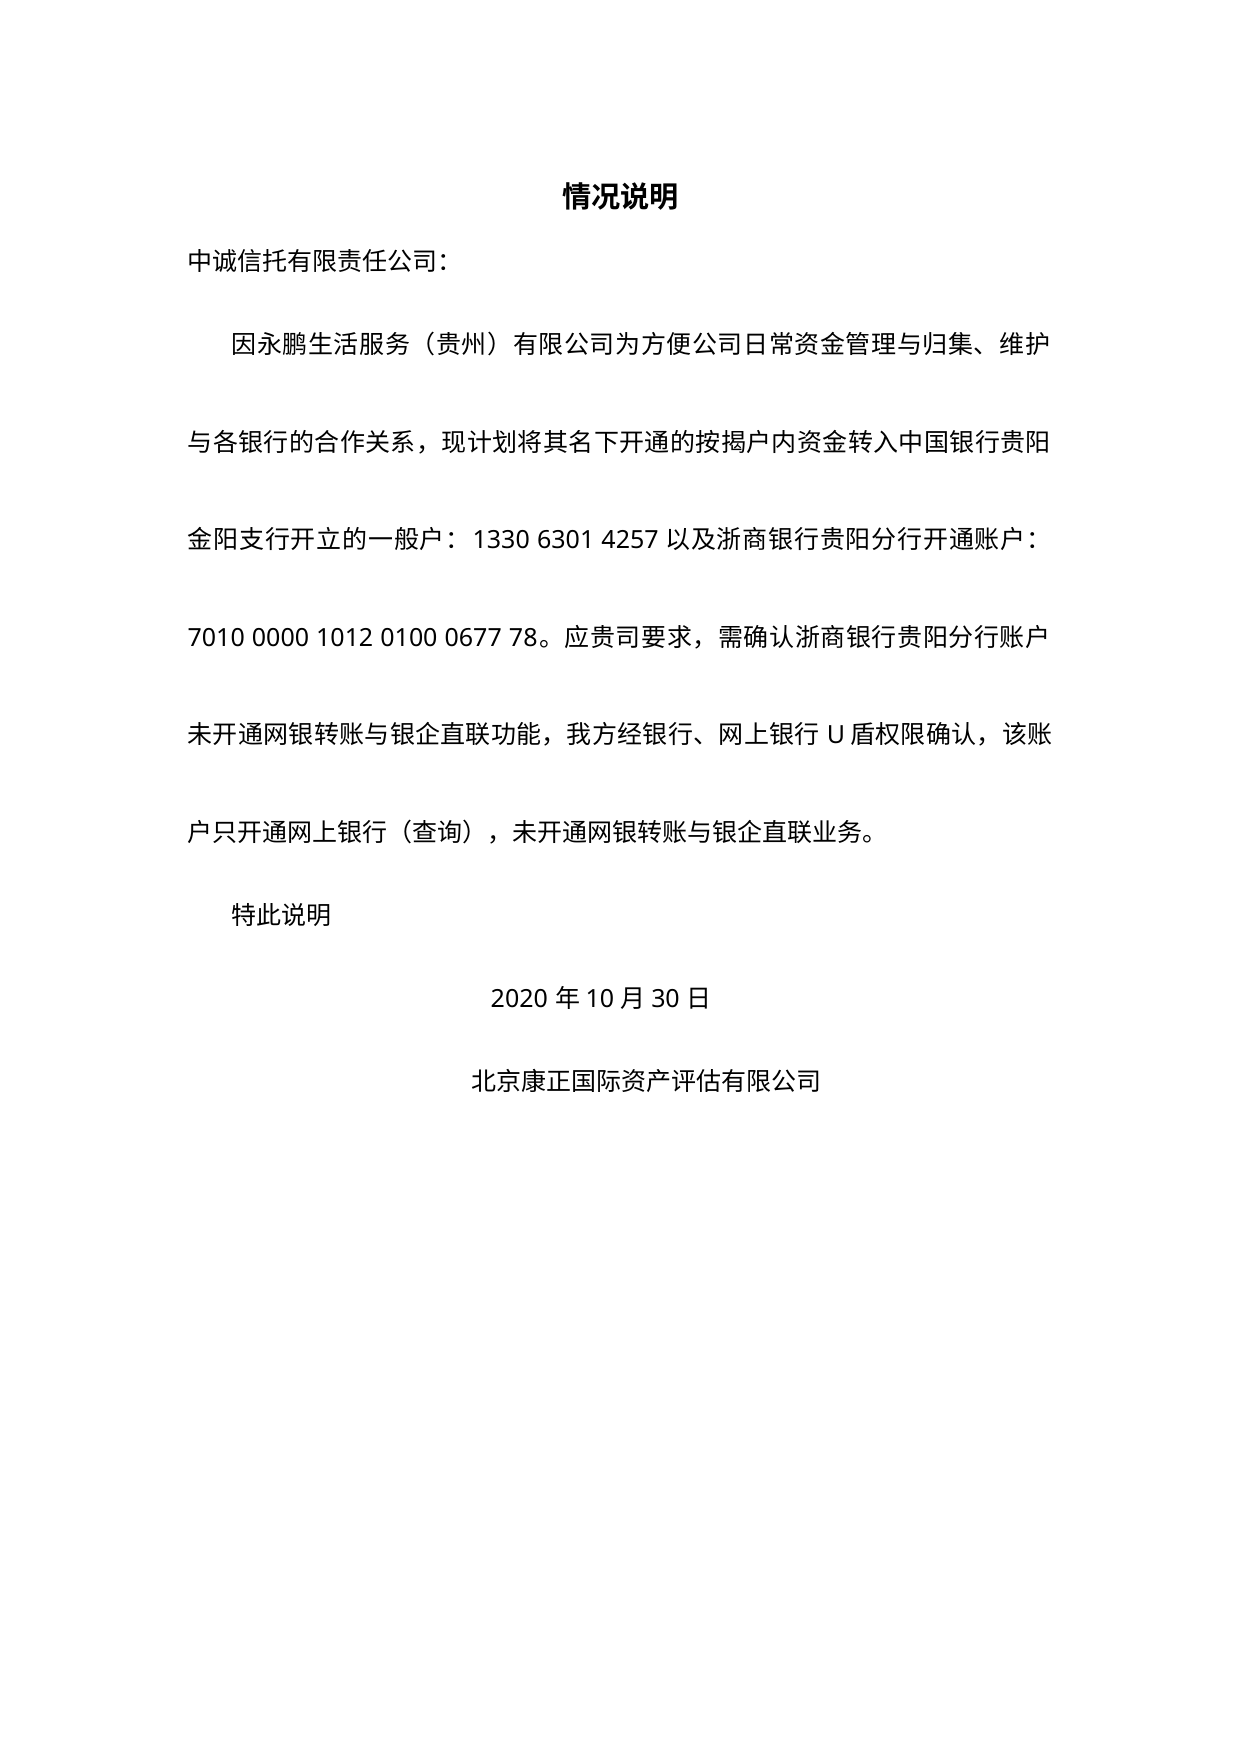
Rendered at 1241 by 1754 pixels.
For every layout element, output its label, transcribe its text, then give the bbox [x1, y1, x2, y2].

text 中诚信托有限责任公司： [187, 227, 1053, 292]
text 情况说明 [187, 162, 1053, 227]
text 因永鹏生活服务（贵州）有限公司为方便公司日常资金管理与归集、维护与各银行的合作关系，现计划将其名下开通的按揭户内资金转入中国银行贵阳金阳支行开立的一般户：1330 6301 4257以及浙商银行贵阳分行开通账户：7010 0000 1012 0100 0677 78。应贵司要求，需确认浙商银行贵阳分行账户未开通网银转账与银企直联功能，我方经银行、网上银行U盾权限确认，该账户只开通网上银行（查询），未开通网银转账与银企直联业务。 [187, 310, 1053, 863]
text 北京康正国际资产评估有限公司 [187, 1047, 1053, 1112]
text 2020 年 10 月 30 日 [187, 964, 1053, 1029]
text 特此说明 [187, 881, 1053, 946]
